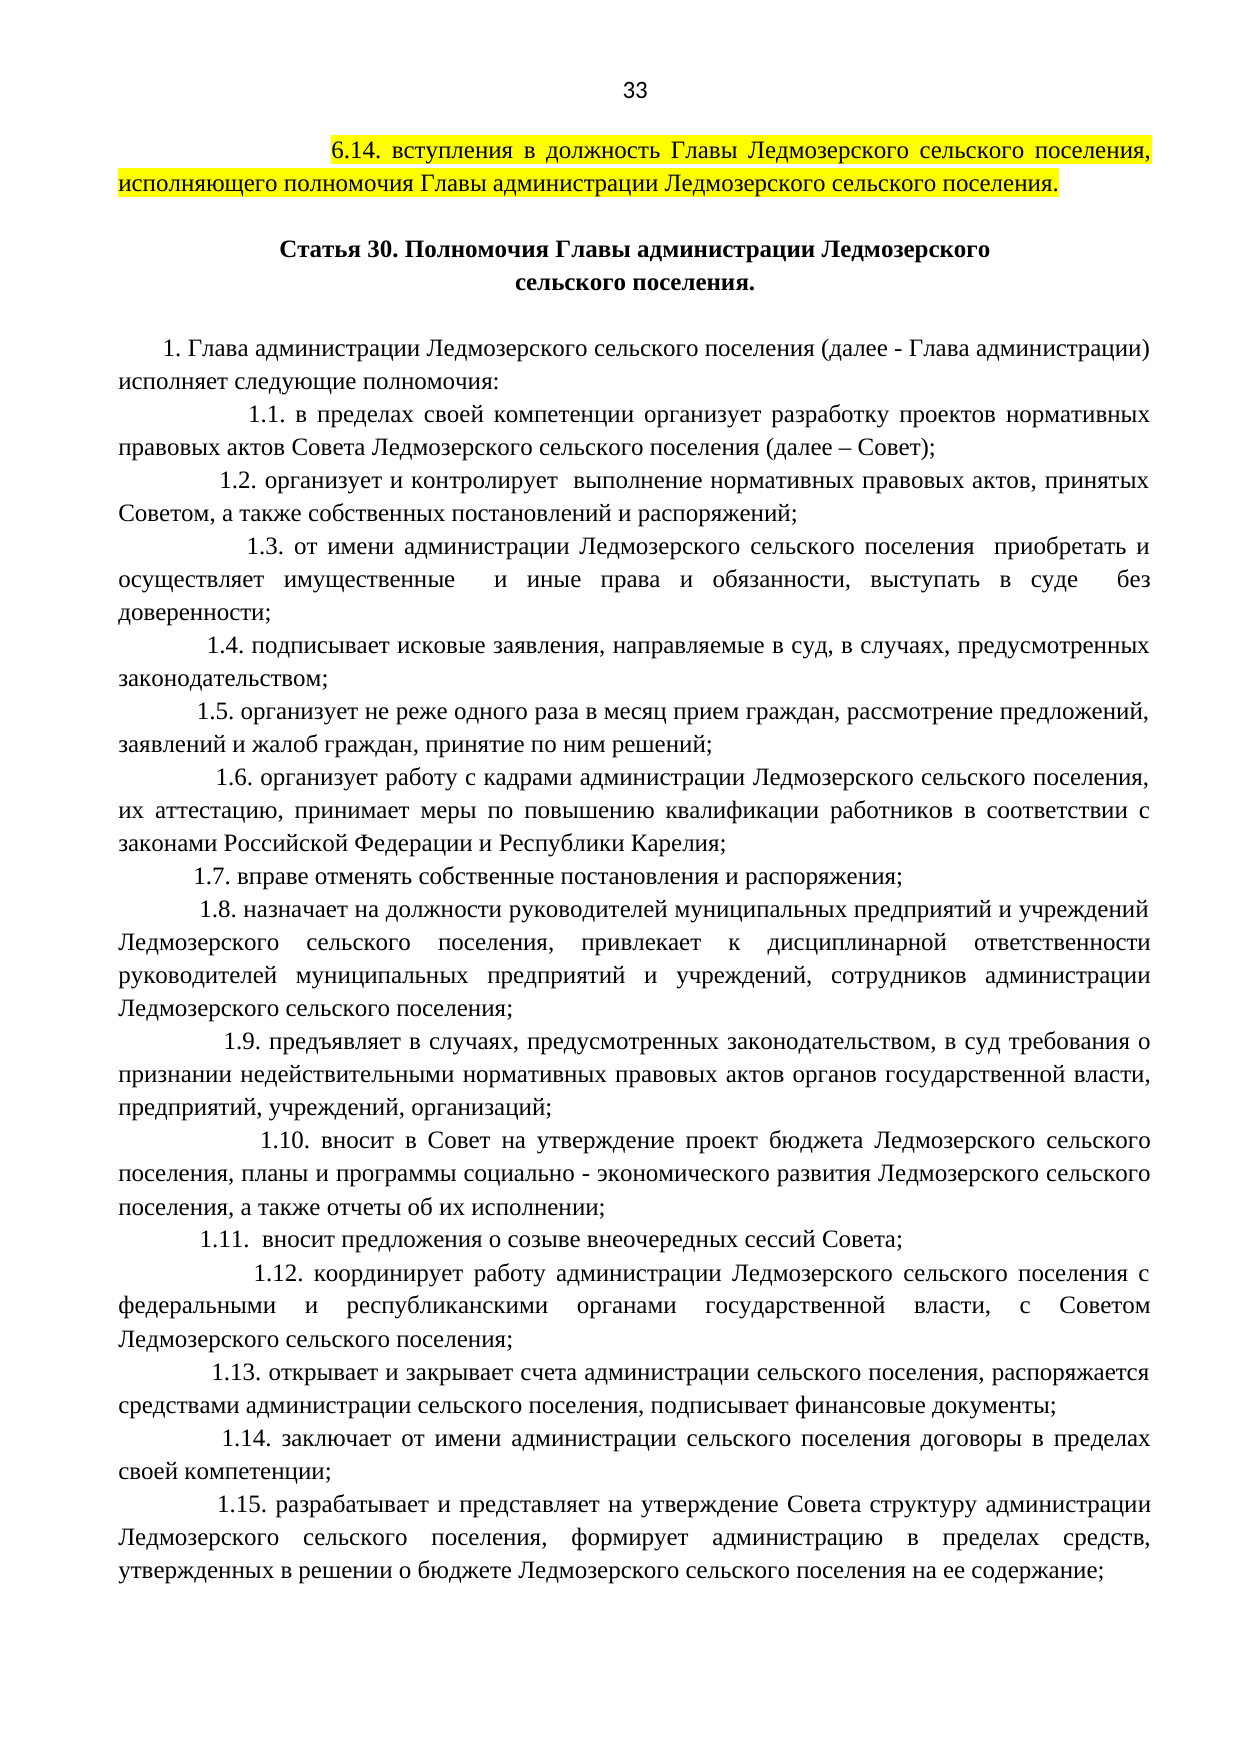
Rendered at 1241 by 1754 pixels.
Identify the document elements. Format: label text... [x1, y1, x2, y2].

text 1.13. открывает и закрывает счета администрации сельского поселения, распоряжается средствами администрации сельского поселения, подписывает финансовые документы; [118, 1357, 1152, 1418]
text 1.8. назначает на должности руководителей муниципальных предприятий и учреждений Ледмозерского сельского поселения, привлекает к дисциплинарной ответственности руководителей муниципальных предприятий и учреждений, сотрудников администрации Ледмозерского сельского поселения; [118, 894, 1152, 1022]
text 1.14. заключает от имени администрации сельского поселения договоры в пределах своей компетенции; [118, 1423, 1152, 1484]
text 1.3. от имени администрации Ледмозерского сельского поселения приобретать и осуществляет имущественные и иные права и обязанности, выступать в суде без доверенности; [118, 531, 1152, 626]
text 1.2. организует и контролирует выполнение нормативных правовых актов, принятых Советом, а также собственных постановлений и распоряжений; [118, 465, 1152, 527]
text 1.11. вносит предложения о созыве внеочередных сессий Совета; [118, 1224, 1152, 1253]
text Статья 30. Полномочия Главы администрации Ледмозерского [118, 234, 1152, 263]
text 1.5. организует не реже одного раза в месяц прием граждан, рассмотрение предложений, заявлений и жалоб граждан, принятие по ним решений; [118, 696, 1152, 758]
text 6.14. вступления в должность Главы Ледмозерского сельского поселения, исполняющего полномочия Главы администрации Ледмозерского сельского поселения. [118, 135, 1152, 197]
text 1.10. вносит в Совет на утверждение проект бюджета Ледмозерского сельского поселения, планы и программы социально - экономического развития Ледмозерского сельского поселения, а также отчеты об их исполнении; [118, 1126, 1152, 1220]
text 1.4. подписывает исковые заявления, направляемые в суд, в случаях, предусмотренных законодательством; [118, 630, 1152, 692]
text 1.9. предъявляет в случаях, предусмотренных законодательством, в суд требования о признании недействительными нормативных правовых актов органов государственной власти, предприятий, учреждений, организаций; [118, 1026, 1152, 1121]
text 1.1. в пределах своей компетенции организует разработку проектов нормативных правовых актов Совета Ледмозерского сельского поселения (далее – Совет); [118, 399, 1152, 461]
text 1.12. координирует работу администрации Ледмозерского сельского поселения с федеральными и республиканскими органами государственной власти, с Советом Ледмозерского сельского поселения; [118, 1258, 1152, 1352]
text сельского поселения. [118, 267, 1152, 296]
text 1.6. организует работу с кадрами администрации Ледмозерского сельского поселения, их аттестацию, принимает меры по повышению квалификации работников в соответствии с законами Российской Федерации и Республики Карелия; [118, 762, 1152, 857]
text 1.15. разрабатывает и представляет на утверждение Совета структуру администрации Ледмозерского сельского поселения, формирует администрацию в пределах средств, утвержденных в решении о бюджете Ледмозерского сельского поселения на ее содержание; [118, 1489, 1152, 1583]
text 1. Глава администрации Ледмозерского сельского поселения (далее - Глава администрации) исполняет следующие полномочия: [118, 333, 1152, 395]
text 1.7. вправе отменять собственные постановления и распоряжения; [118, 861, 1152, 890]
